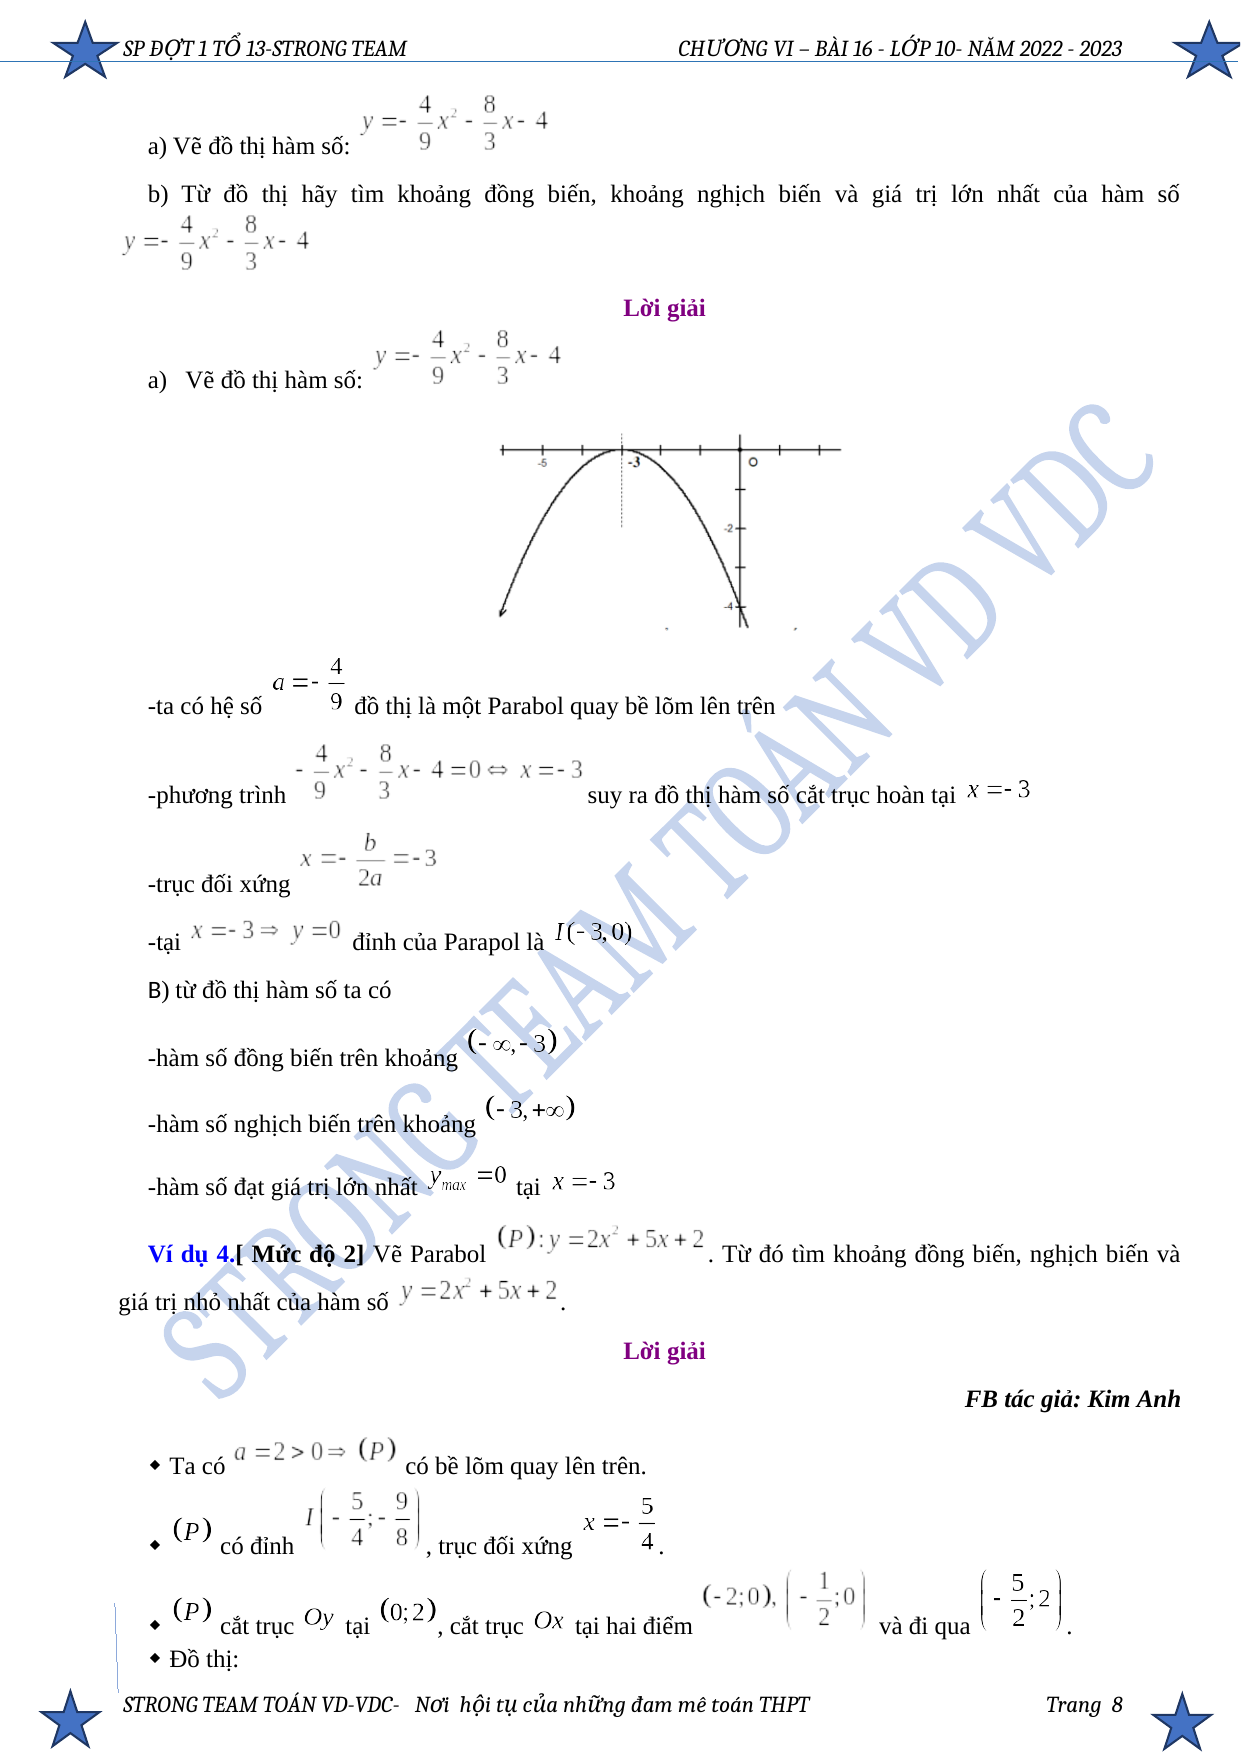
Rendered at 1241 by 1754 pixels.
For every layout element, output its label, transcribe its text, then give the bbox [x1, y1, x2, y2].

text Ví dụ 4.[ Mức độ 2] Vẽ Parabol . Từ đó tìm khoảng đồng biến, nghịch biến và giá trị nhỏ nhất của hàm số . [118, 1220, 1181, 1316]
text Lời giải [118, 1336, 1181, 1365]
text a) Vẽ đồ thị hàm số: [118, 90, 1181, 160]
picture [482, 420, 847, 631]
list Vẽ đồ thị hàm số: [148, 324, 1181, 394]
text -trục đối xứng [118, 828, 1181, 897]
text có đỉnh , trục đối xứng . [118, 1484, 1181, 1560]
text cắt trục tại , cắt trục tại hai điểm và đi qua . [118, 1564, 1181, 1640]
text -phương trình suy ra đồ thị hàm số cắt trục hoàn tại [118, 739, 1181, 809]
text -tại đỉnh của Parapol là [118, 916, 1181, 955]
text B) từ đồ thị hàm số ta có [118, 974, 1181, 1005]
text -ta có hệ số đồ thị là một Parabol quay bề lõm lên trên [118, 650, 1181, 720]
text b) Từ đồ thị hãy tìm khoảng đồng biến, khoảng nghịch biến và giá trị lớn nhất của hàm số [118, 179, 1181, 274]
text -hàm số đạt giá trị lớn nhất tại [118, 1157, 1181, 1201]
text -hàm số đồng biến trên khoảng [118, 1024, 1181, 1071]
text Ta có có bề lõm quay lên trên. [118, 1432, 1181, 1479]
text FB tác giả: Kim Anh [118, 1384, 1181, 1413]
text Đồ thị: [118, 1644, 1181, 1673]
text -hàm số nghịch biến trên khoảng [118, 1090, 1181, 1138]
list Lời giải [118, 293, 1181, 322]
